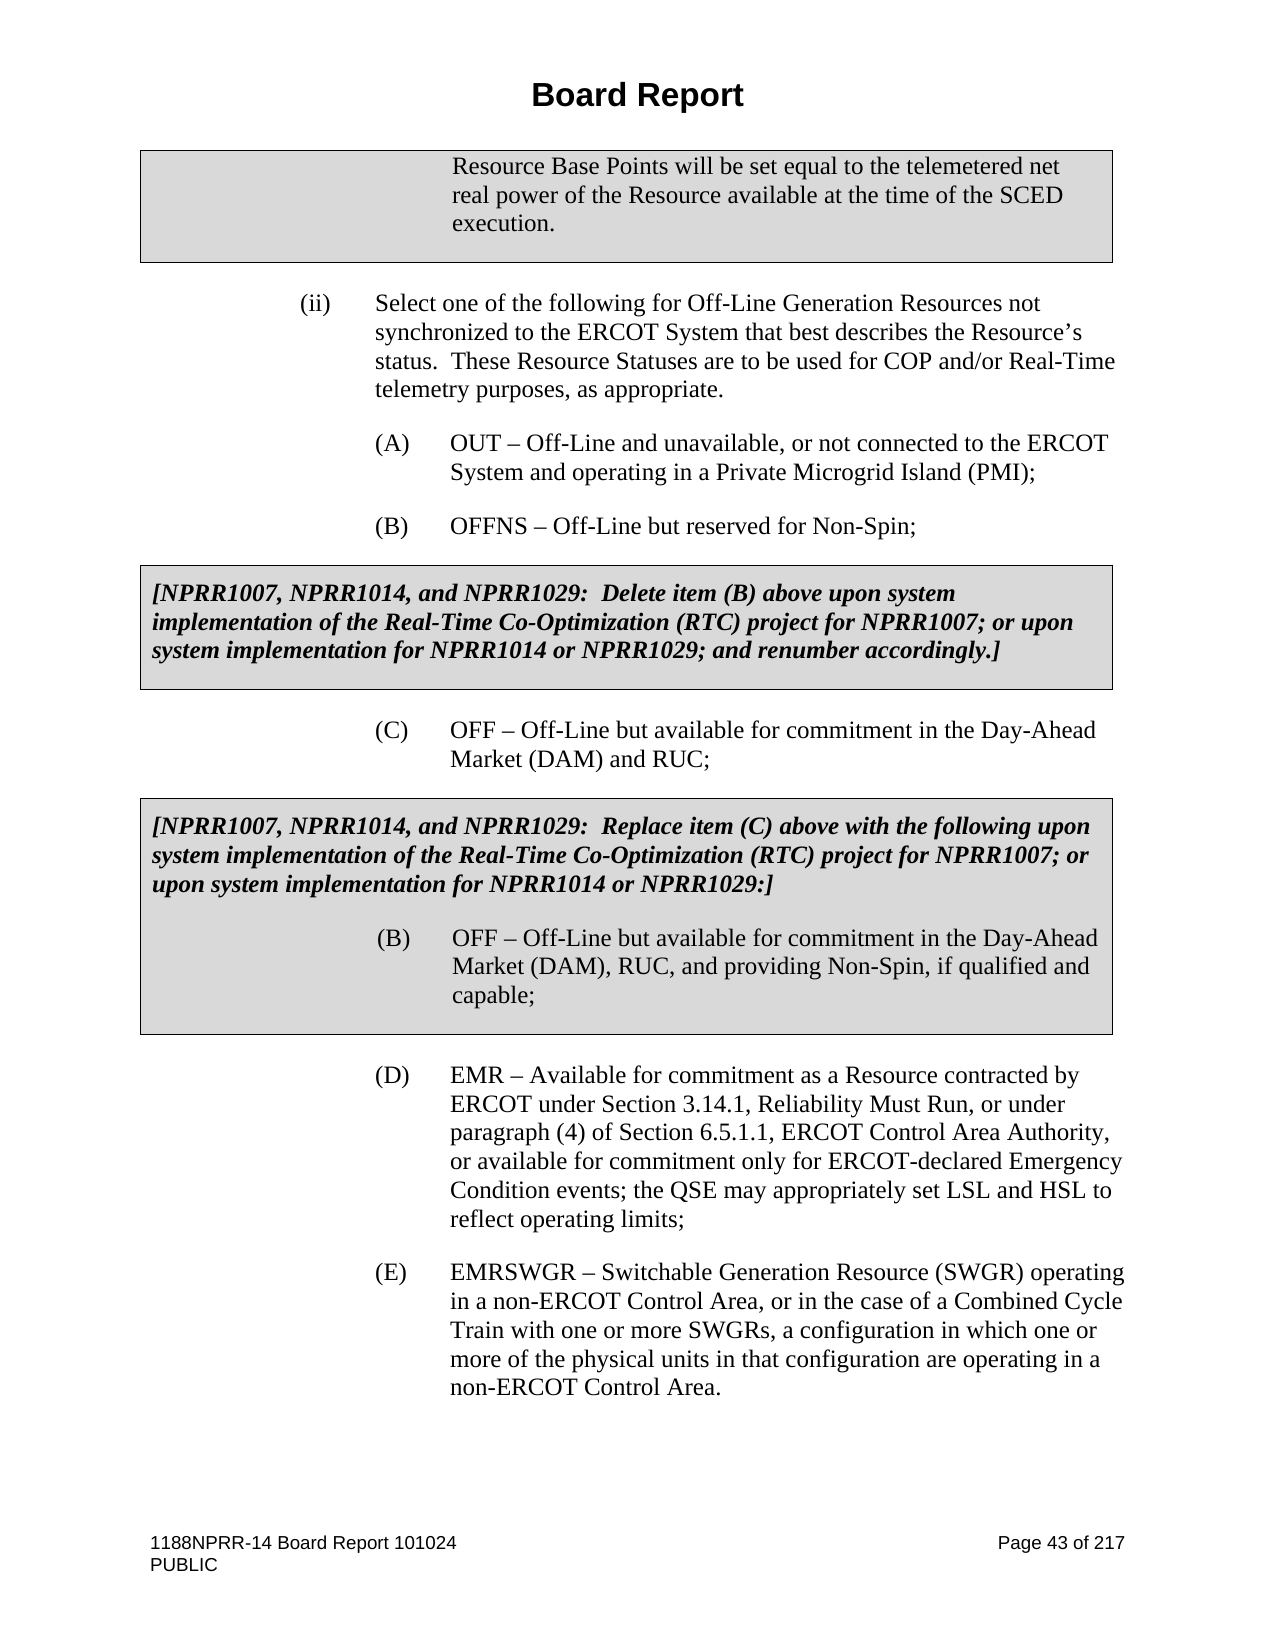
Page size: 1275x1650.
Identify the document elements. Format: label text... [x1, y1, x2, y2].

text (B) OFFNS – Off-Line but reserved for Non-Spin; [375, 511, 1125, 539]
text (ii) Select one of the following for Off-Line Generation Resources not synchronized to the ERCOT System that best describes the Resource’s status. These Resource Statuses are to be used for COP and/or Real-Time telemetry purposes, as appropriate. [300, 288, 1125, 403]
table_header [NPRR1007, NPRR1014, and NPRR1029: Replace item (C) above with the following upon system implementation of the Real-Time Co-Optimization (RTC) project for NPRR1007; or upon system implementation for NPRR1014 or NPRR1029:] (B) OFF – Off-Line but available for commitment in the Day-Ahead Market (DAM), RUC, and providing Non-Spin, if qualified and capable; [141, 799, 1112, 1034]
text (D) EMR – Available for commitment as a Resource contracted by ERCOT under Section 3.14.1, Reliability Must Run, or under paragraph (4) of Section 6.5.1.1, ERCOT Control Area Authority, or available for commitment only for ERCOT-declared Emergency Condition events; the QSE may appropriately set LSL and HSL to reflect operating limits; [375, 1060, 1125, 1232]
table_header [NPRR1007, NPRR1014, and NPRR1029: Delete item (B) above upon system implementation of the Real-Time Co-Optimization (RTC) project for NPRR1007; or upon system implementation for NPRR1014 or NPRR1029; and renumber accordingly.] [141, 566, 1112, 689]
text (C) OFF – Off-Line but available for commitment in the Day-Ahead Market (DAM) and RUC; [375, 715, 1125, 773]
text (A) OUT – Off-Line and unavailable, or not connected to the ERCOT System and operating in a Private Microgrid Island (PMI); [375, 428, 1125, 486]
text (E) EMRSWGR – Switchable Generation Resource (SWGR) operating in a non-ERCOT Control Area, or in the case of a Combined Cycle Train with one or more SWGRs, a configuration in which one or more of the physical units in that configuration are operating in a non-ERCOT Control Area. [375, 1257, 1125, 1401]
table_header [141, 151, 1112, 262]
